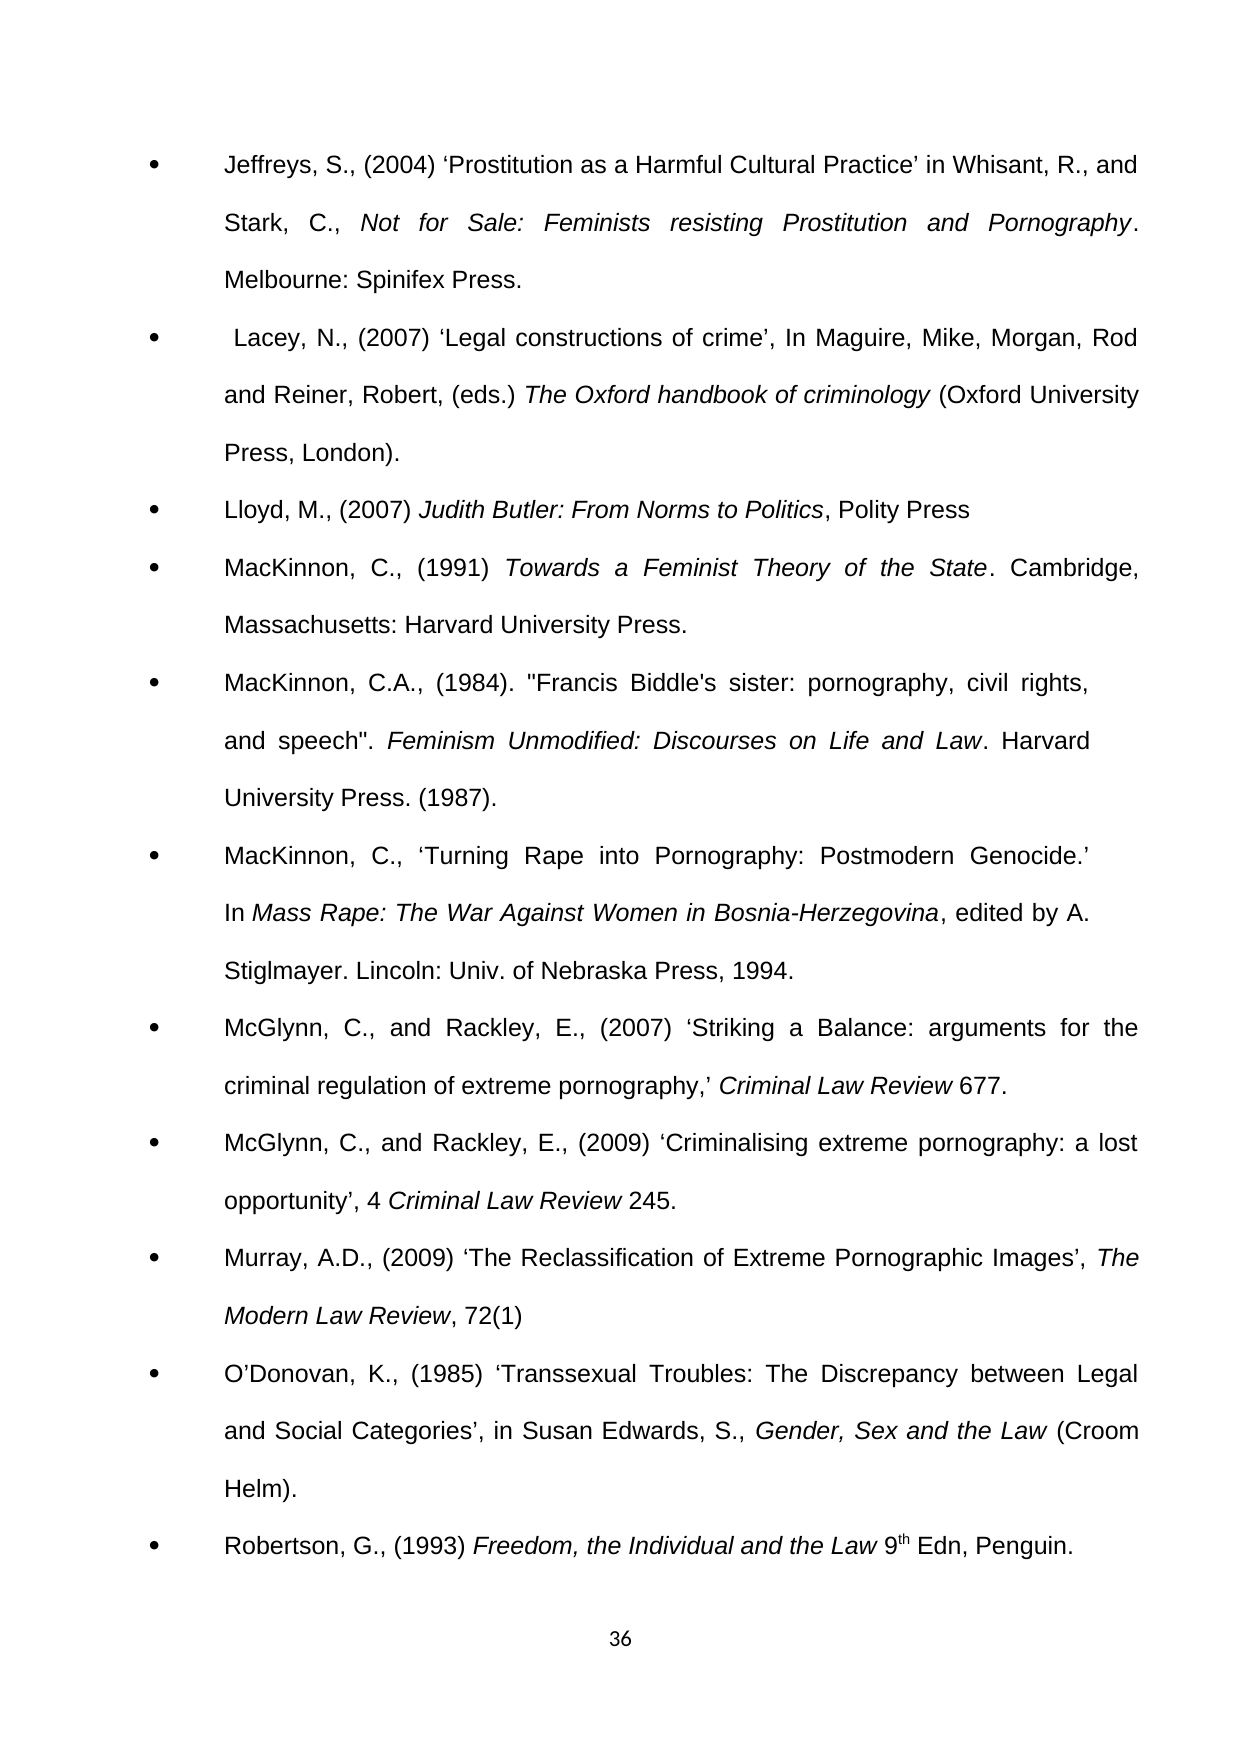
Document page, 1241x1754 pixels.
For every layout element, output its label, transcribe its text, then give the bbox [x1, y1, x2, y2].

list MacKinnon, C., ‘Turning Rape into Pornography: Postmodern Genocide.’ In Mass Rape: The War Against Women in Bosnia-Herzegovina, edited by A. Stiglmayer. Lincoln: Univ. of Nebraska Press, 1994. [150, 841, 1090, 984]
list Lacey, N., (2007) ‘Legal constructions of crime’, In Maguire, Mike, Morgan, Rod and Reiner, Robert, (eds.) The Oxford handbook of criminology (Oxford University Press, London). [150, 323, 1139, 466]
list McGlynn, C., and Rackley, E., (2007) ‘Striking a Balance: arguments for the criminal regulation of extreme pornography,’ Criminal Law Review 677. [150, 1013, 1139, 1099]
list Robertson, G., (1993) Freedom, the Individual and the Law 9th Edn, Penguin. [150, 1531, 1139, 1560]
list Murray, A.D., (2009) ‘The Reclassification of Extreme Pornographic Images’, The Modern Law Review, 72(1) [150, 1243, 1139, 1330]
list MacKinnon, C., (1991) Towards a Feminist Theory of the State. Cambridge, Massachusetts: Harvard University Press. [150, 553, 1139, 639]
list McGlynn, C., and Rackley, E., (2009) ‘Criminalising extreme pornography: a lost opportunity’, 4 Criminal Law Review 245. [150, 1128, 1139, 1215]
list MacKinnon, C.A., (1984). "Francis Biddle's sister: pornography, civil rights, and speech". Feminism Unmodified: Discourses on Life and Law. Harvard University Press. (1987). [150, 668, 1090, 812]
list Jeffreys, S., (2004) ‘Prostitution as a Harmful Cultural Practice’ in Whisant, R., and Stark, C., Not for Sale: Feminists resisting Prostitution and Pornography. Melbourne: Spinifex Press. [150, 150, 1139, 294]
list Lloyd, M., (2007) Judith Butler: From Norms to Politics, Polity Press [150, 495, 1139, 524]
list O’Donovan, K., (1985) ‘Transsexual Troubles: The Discrepancy between Legal and Social Categories’, in Susan Edwards, S., Gender, Sex and the Law (Croom Helm). [150, 1358, 1139, 1502]
